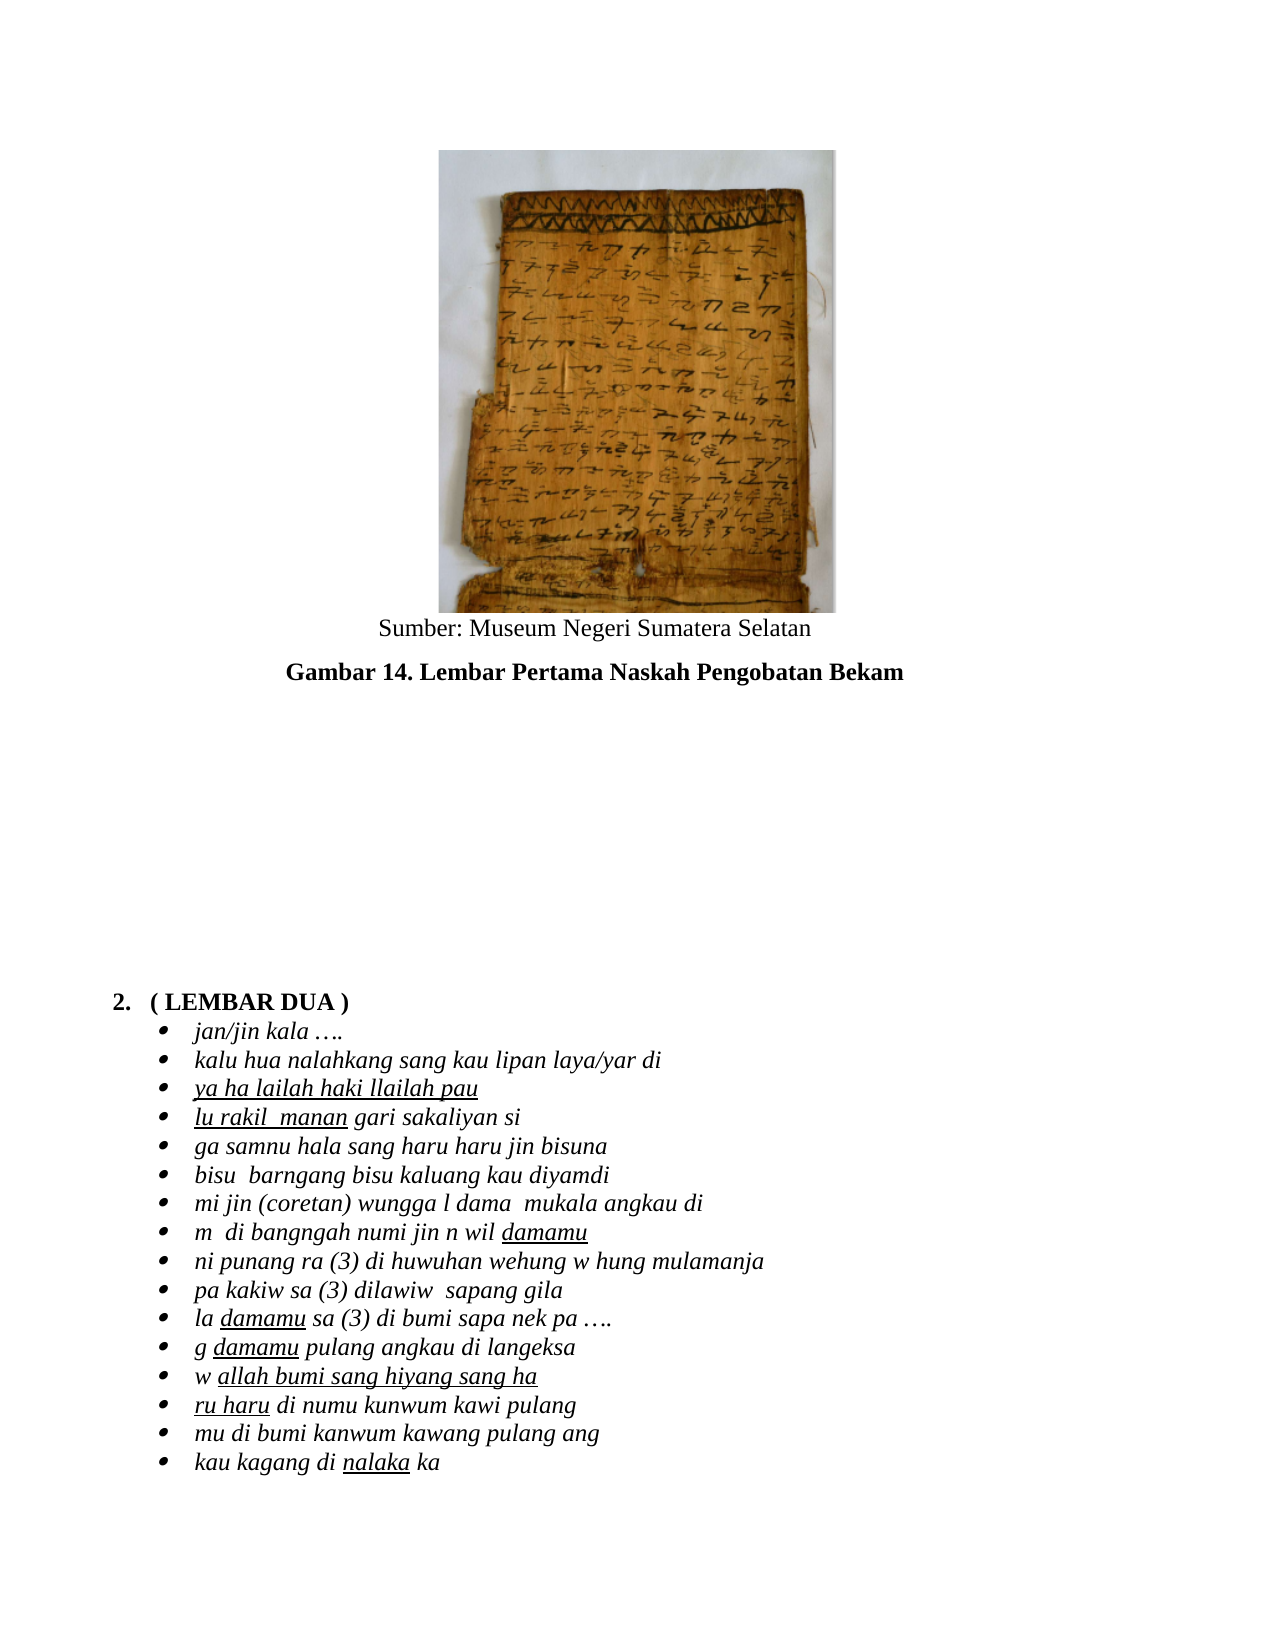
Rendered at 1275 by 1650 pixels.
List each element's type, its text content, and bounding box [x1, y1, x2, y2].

list ru haru di numu kunwum kawi pulang [157, 1390, 1125, 1418]
list kalu hua nalahkang sang kau lipan laya/yar di [157, 1045, 1125, 1073]
list lu rakil manan gari sakaliyan si [157, 1102, 1125, 1131]
list m di bangngah numi jin n wil damamu [157, 1217, 1125, 1246]
list ni punang ra (3) di huwuhan wehung w hung mulamanja [157, 1246, 1125, 1275]
list Sumber: Museum Negeri Sumatera Selatan [76, 613, 1113, 642]
list mi jin (coretan) wungga l dama mukala angkau di [157, 1188, 1125, 1217]
list ya ha lailah haki llailah pau [157, 1073, 1125, 1102]
list w allah bumi sang hiyang sang ha [157, 1361, 1125, 1390]
list Gambar 14. Lembar Pertama Naskah Pengobatan Bekam [76, 657, 1113, 685]
list ga samnu hala sang haru haru jin bisuna [157, 1131, 1125, 1160]
list kau kagang di nalaka ka [157, 1447, 1125, 1476]
list la damamu sa (3) di bumi sapa nek pa …. [157, 1303, 1125, 1332]
list jan/jin kala …. [157, 1016, 1125, 1045]
list mu di bumi kanwum kawang pulang ang [157, 1418, 1125, 1447]
list pa kakiw sa (3) dilawiw sapang gila [157, 1275, 1125, 1303]
list ( LEMBAR DUA ) [112, 987, 1125, 1016]
list bisu barngang bisu kaluang kau diyamdi [157, 1160, 1125, 1188]
picture [438, 150, 837, 613]
list g damamu pulang angkau di langeksa [157, 1332, 1125, 1361]
